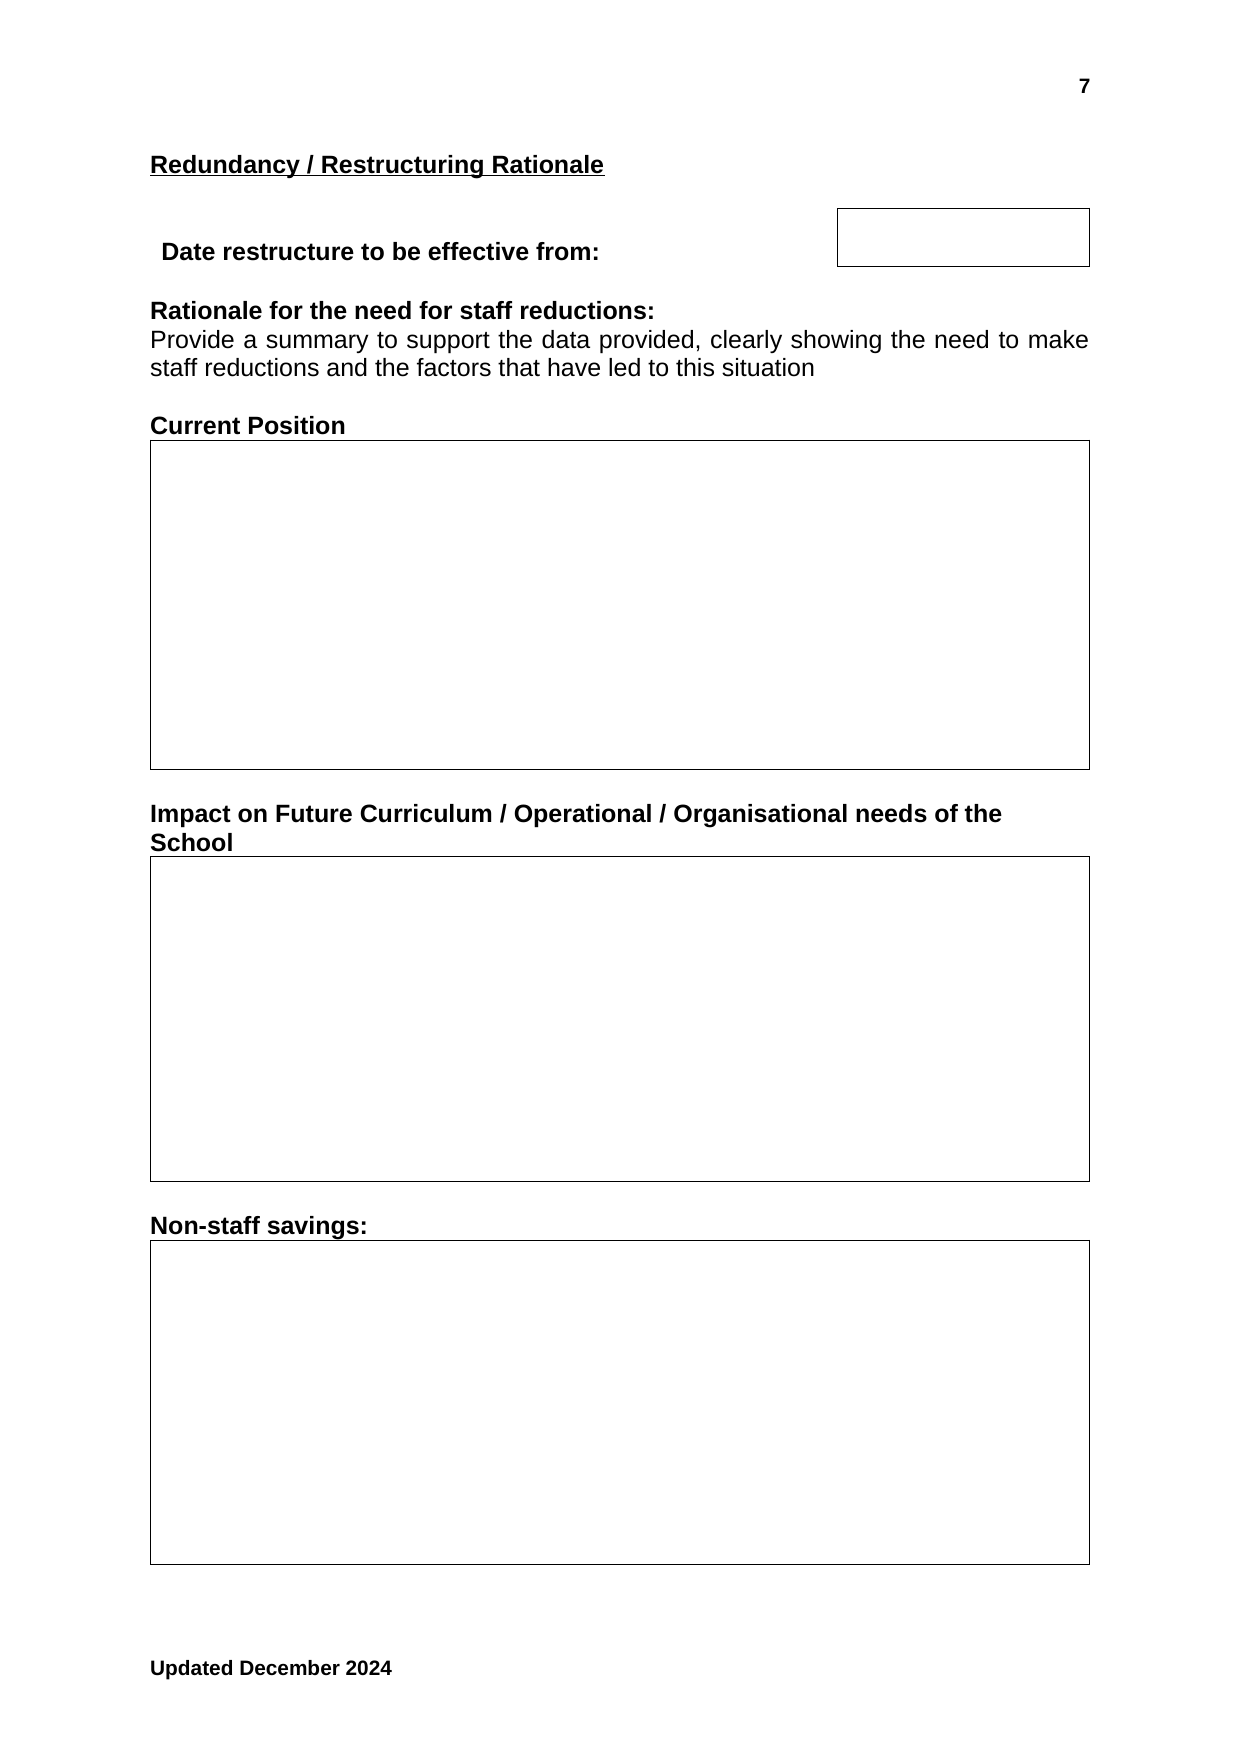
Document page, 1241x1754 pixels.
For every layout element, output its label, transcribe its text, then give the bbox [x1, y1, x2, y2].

table_header [151, 441, 1089, 769]
subtitle Rationale for the need for staff reductions: [150, 296, 1090, 324]
text Impact on Future Curriculum / Operational / Organisational needs of the School [150, 799, 1090, 856]
table_header Date restructure to be effective from: [150, 208, 837, 266]
subtitle Redundancy / Restructuring Rationale [150, 150, 1090, 179]
table_header [151, 1241, 1089, 1564]
table_header [838, 209, 1089, 266]
text Provide a summary to support the data provided, clearly showing the need to make staff reductions and the factors that have led to this situation [150, 324, 1090, 382]
text Non-staff savings: [150, 1211, 1090, 1240]
text Current Position [150, 411, 1090, 439]
table_header [151, 857, 1089, 1181]
